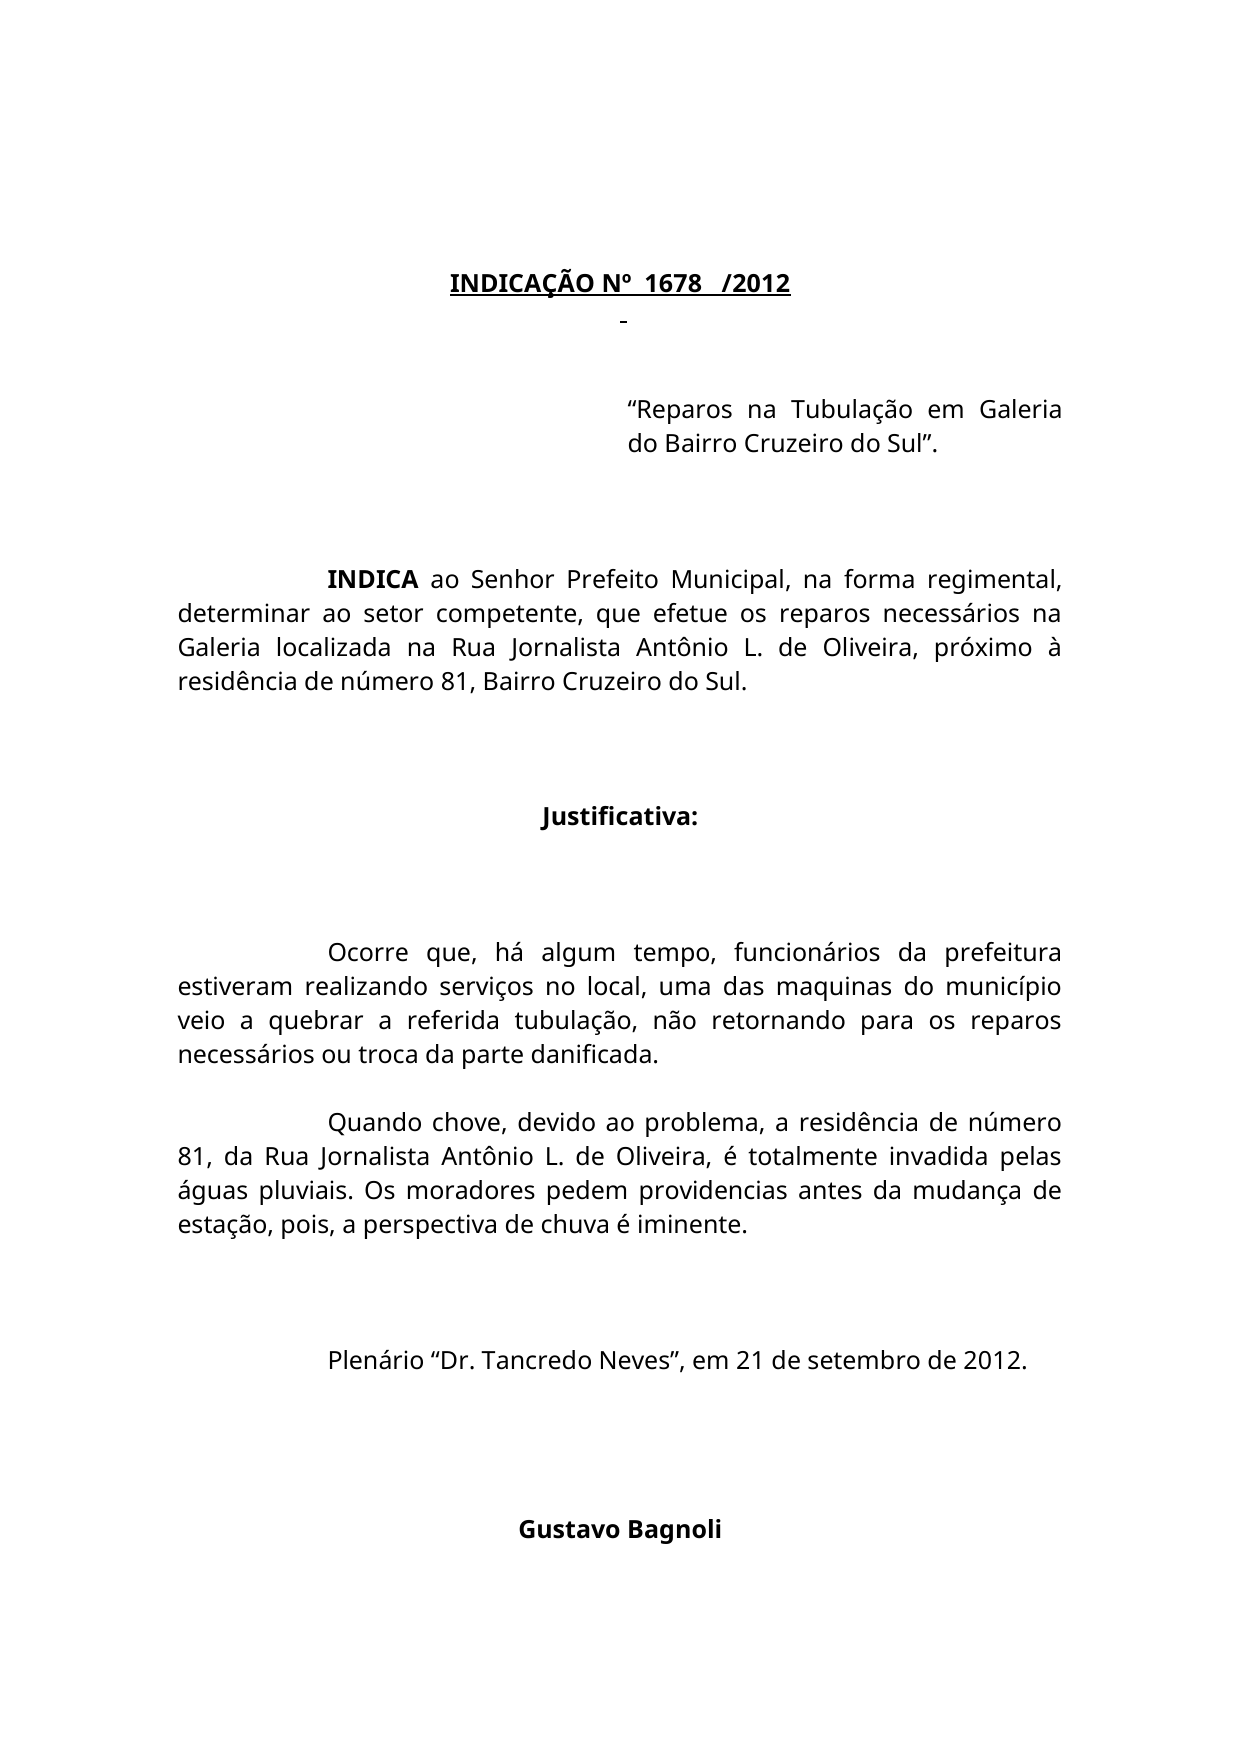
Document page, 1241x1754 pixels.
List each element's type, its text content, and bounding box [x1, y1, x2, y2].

title INDICAÇÃO Nº 1678 /2012 [177, 266, 1063, 300]
text Quando chove, devido ao problema, a residência de número 81, da Rua Jornalista Antônio L. de Oliveira, é totalmente invadida pelas águas pluviais. Os moradores pedem providencias antes da mudança de estação, pois, a perspectiva de chuva é iminente. [177, 1105, 1063, 1241]
text Justificativa: [177, 799, 1063, 833]
text INDICA ao Senhor Prefeito Municipal, na forma regimental, determinar ao setor competente, que efetue os reparos necessários na Galeria localizada na Rua Jornalista Antônio L. de Oliveira, próximo à residência de número 81, Bairro Cruzeiro do Sul. [177, 562, 1063, 697]
text “Reparos na Tubulação em Galeria do Bairro Cruzeiro do Sul”. [627, 392, 1063, 460]
text Plenário “Dr. Tancredo Neves”, em 21 de setembro de 2012. [177, 1343, 1063, 1377]
text Ocorre que, há algum tempo, funcionários da prefeitura estiveram realizando serviços no local, uma das maquinas do município veio a quebrar a referida tubulação, não retornando para os reparos necessários ou troca da parte danificada. [177, 935, 1063, 1071]
text Gustavo Bagnoli [177, 1512, 1063, 1546]
